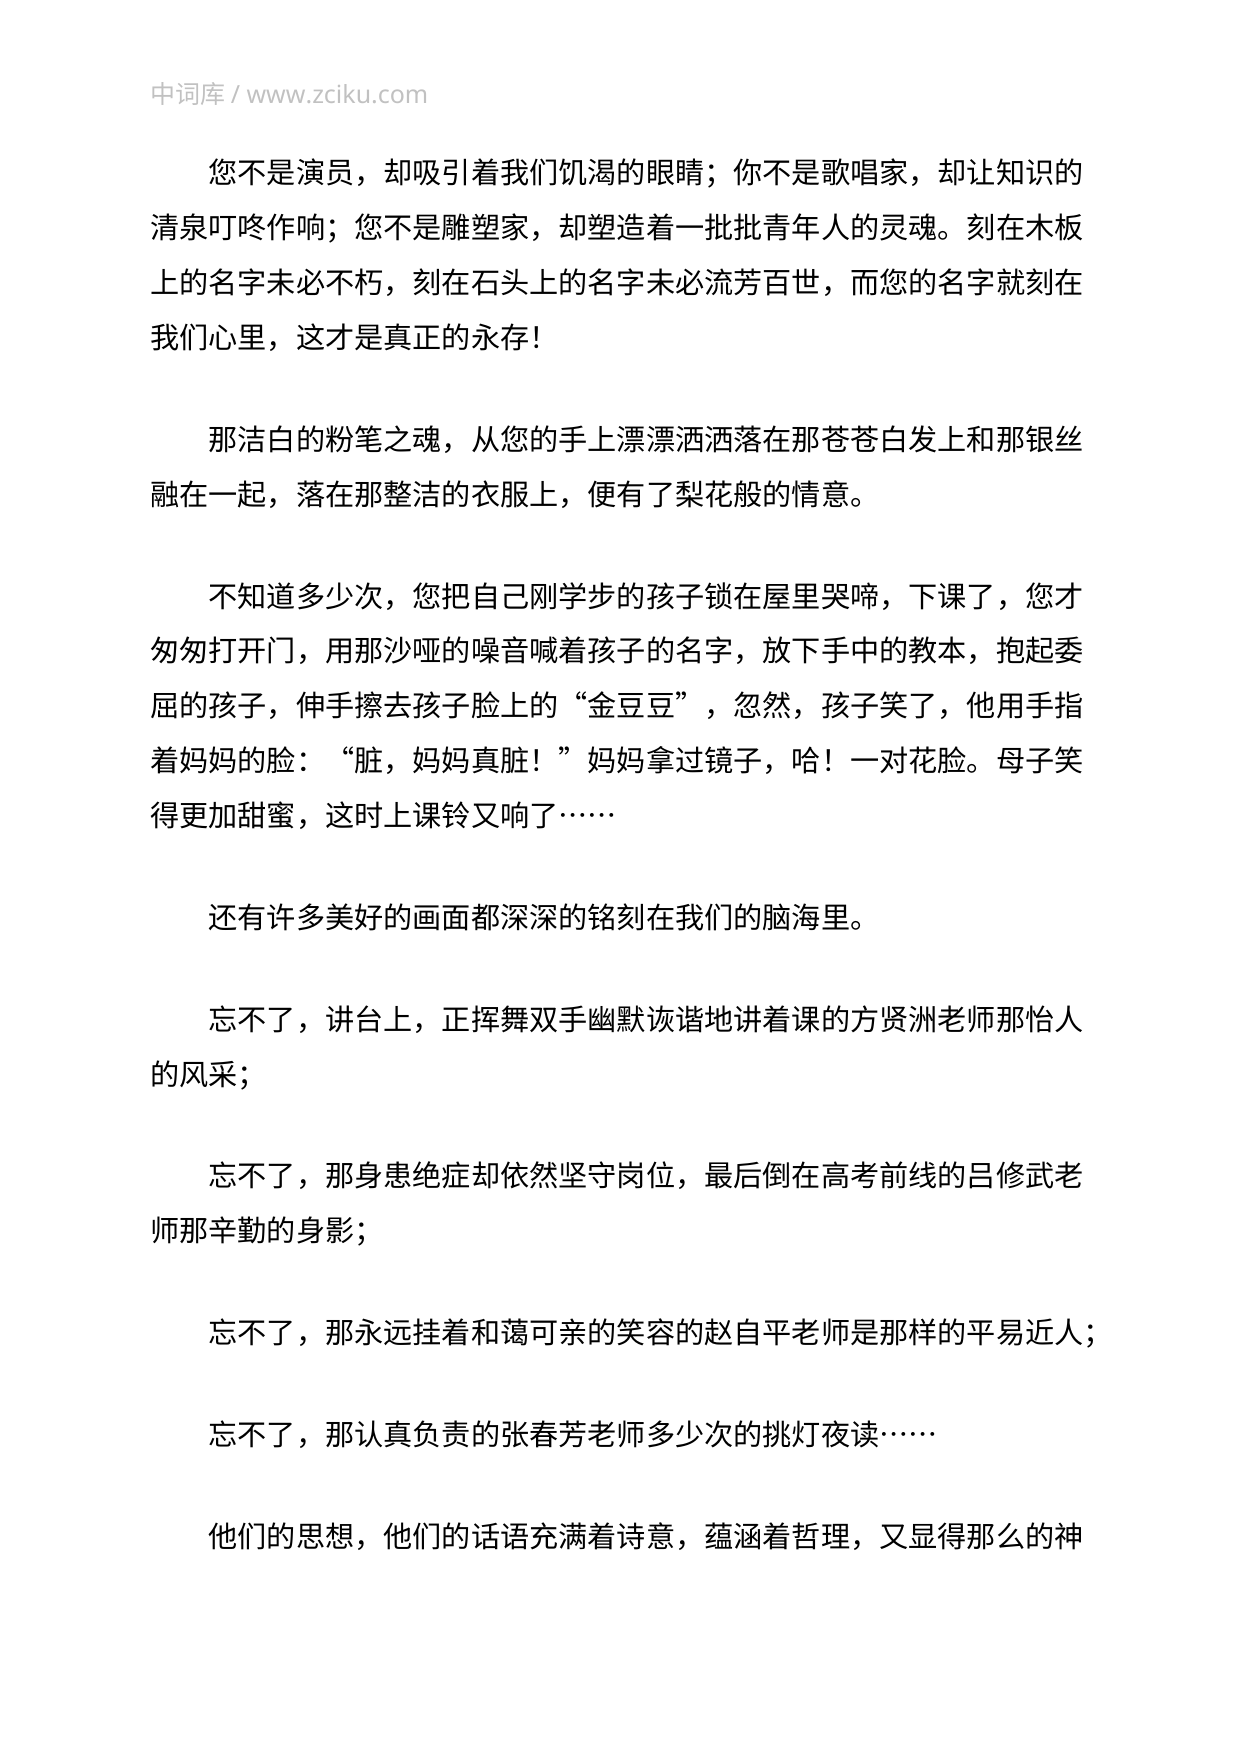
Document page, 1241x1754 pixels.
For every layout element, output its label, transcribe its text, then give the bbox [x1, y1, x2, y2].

text 您不是演员，却吸引着我们饥渴的眼睛；你不是歌唱家，却让知识的清泉叮咚作响；您不是雕塑家，却塑造着一批批青年人的灵魂。刻在木板上的名字未必不朽，刻在石头上的名字未必流芳百世，而您的名字就刻在我们心里，这才是真正的永存！ [150, 150, 1090, 357]
text 那洁白的粉笔之魂，从您的手上漂漂洒洒落在那苍苍白发上和那银丝融在一起，落在那整洁的衣服上，便有了梨花般的情意。 [150, 416, 1090, 514]
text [150, 1513, 1090, 1555]
text 不知道多少次，您把自己刚学步的孩子锁在屋里哭啼，下课了，您才匆匆打开门，用那沙哑的噪音喊着孩子的名字，放下手中的教本，抱起委屈的孩子，伸手擦去孩子脸上的“金豆豆”，忽然，孩子笑了，他用手指着妈妈的脸：“脏，妈妈真脏！”妈妈拿过镜子，哈！一对花脸。母子笑得更加甜蜜，这时上课铃又响了…… [150, 573, 1090, 835]
text 忘不了，那永远挂着和蔼可亲的笑容的赵自平老师是那样的平易近人； [150, 1309, 1090, 1352]
text 还有许多美好的画面都深深的铭刻在我们的脑海里。 [150, 894, 1090, 937]
text 忘不了，讲台上，正挥舞双手幽默诙谐地讲着课的方贤洲老师那怡人的风采； [150, 996, 1090, 1093]
text 忘不了，那认真负责的张春芳老师多少次的挑灯夜读…… [150, 1411, 1090, 1454]
text 忘不了，那身患绝症却依然坚守岗位，最后倒在高考前线的吕修武老师那辛勤的身影； [150, 1153, 1090, 1250]
